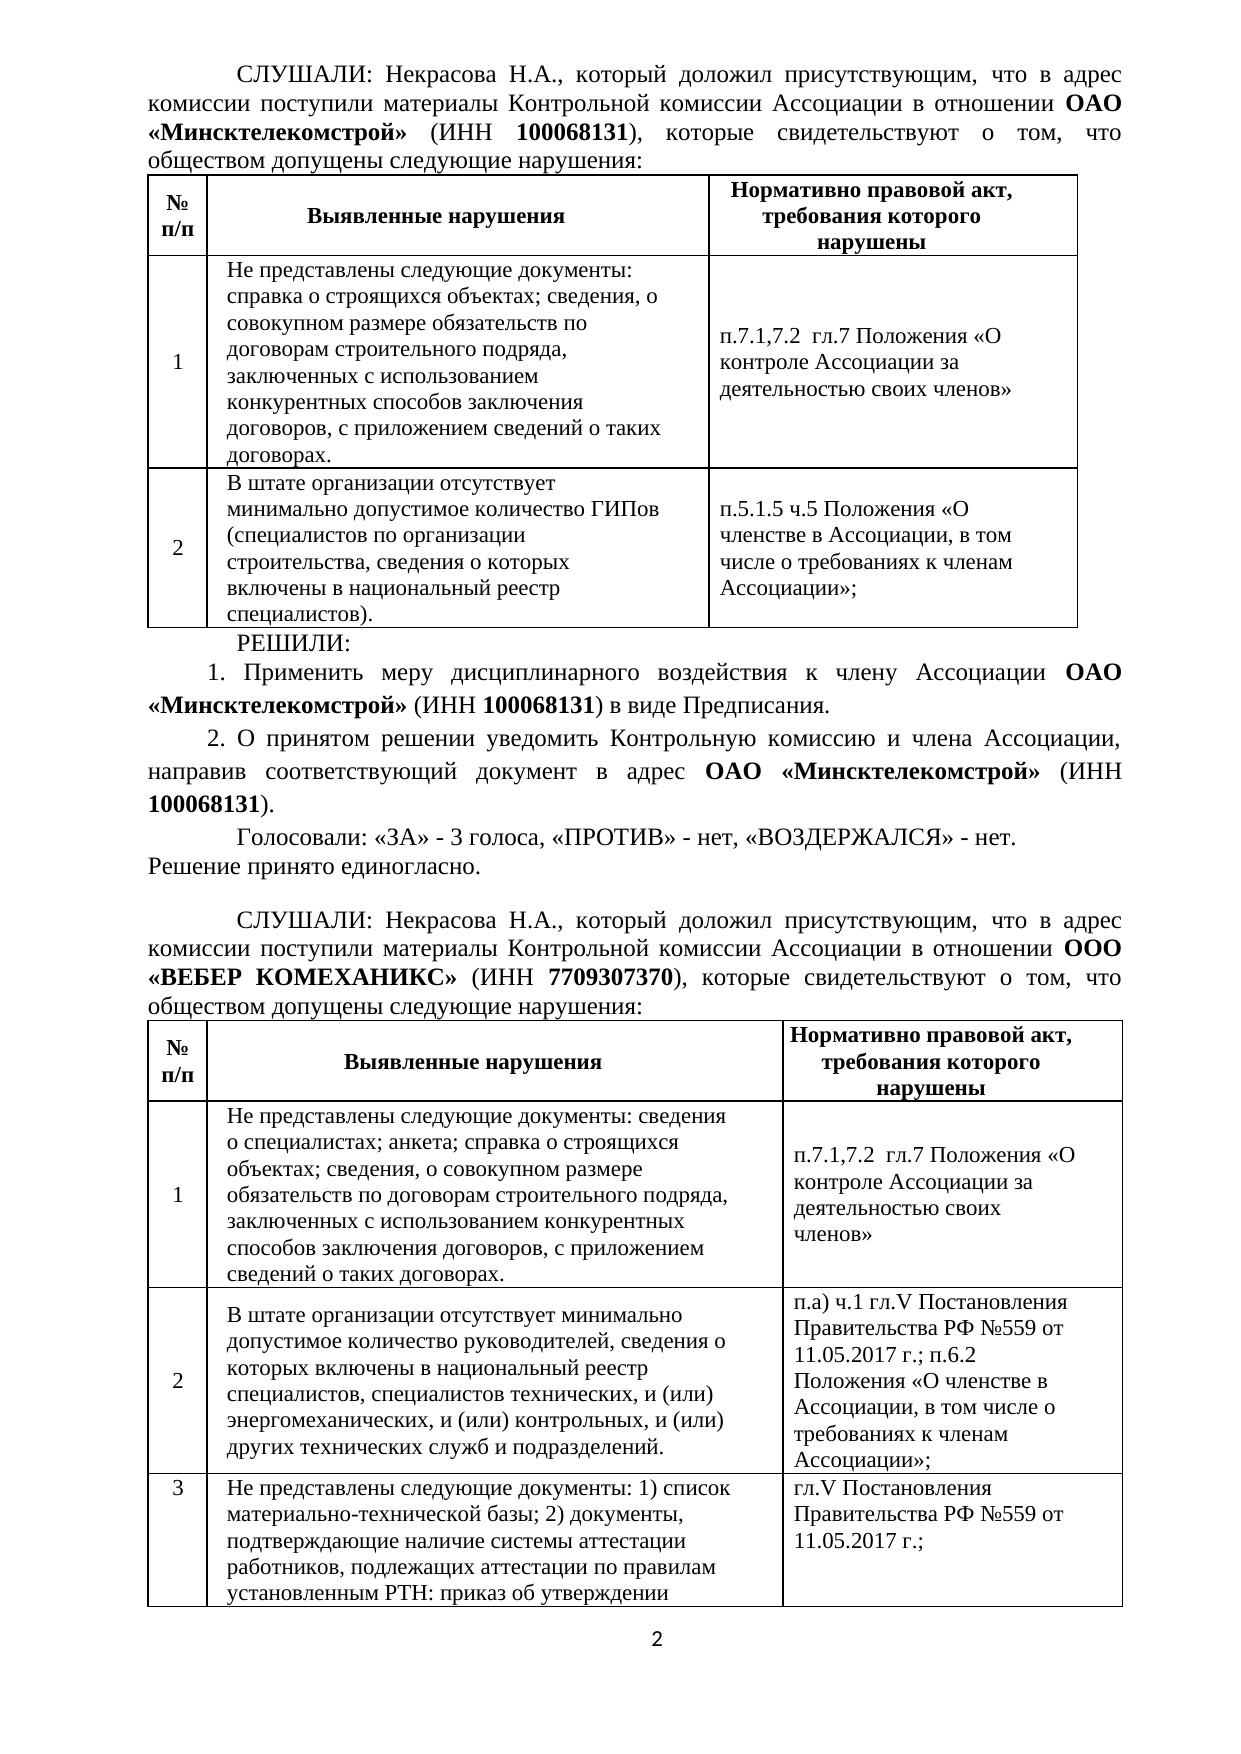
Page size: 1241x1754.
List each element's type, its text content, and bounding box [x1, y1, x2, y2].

text СЛУШАЛИ: Некрасова Н.А., который доложил присутствующим, что в адрес комиссии поступили материалы Контрольной комиссии Ассоциации в отношении ОАО «Минсктелекомстрой» (ИНН 100068131), которые свидетельствуют о том, что обществом допущены следующие нарушения: [148, 59, 1122, 174]
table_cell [208, 1474, 782, 1606]
text РЕШИЛИ: [148, 628, 1122, 657]
table_header Выявленные нарушения [208, 1021, 782, 1100]
table_header Нормативно правовой акт, требования которого нарушены [784, 1021, 1122, 1100]
table_cell п.а) ч.1 гл.V Постановления Правительства РФ №559 от 11.05.2017 г.; п.6.2 Положения «О членстве в Ассоциации, в том числе о требованиях к членам Ассоциации»; [784, 1288, 1122, 1472]
text СЛУШАЛИ: Некрасова Н.А., который доложил присутствующим, что в адрес комиссии поступили материалы Контрольной комиссии Ассоциации в отношении ООО «ВЕБЕР КОМЕХАНИКС» (ИНН 7709307370), которые свидетельствуют о том, что обществом допущены следующие нарушения: [148, 905, 1122, 1020]
table_cell Не представлены следующие документы: сведения о специалистах; анкета; справка о строящихся объектах; сведения, о совокупном размере обязательств по договорам строительного подряда, заключенных с использованием конкурентных способов заключения договоров, с приложением сведений о таких договорах. [208, 1102, 782, 1286]
table_header Выявленные нарушения [208, 176, 708, 255]
table_cell 3 [149, 1474, 206, 1606]
table_cell п.5.1.5 ч.5 Положения «О членстве в Ассоциации, в том числе о требованиях к членам Ассоциации»; [710, 469, 1077, 627]
table_cell В штате организации отсутствует минимально допустимое количество руководителей, сведения о которых включены в национальный реестр специалистов, специалистов технических, и (или) энергомеханических, и (или) контрольных, и (или) других технических служб и подразделений. [208, 1288, 782, 1472]
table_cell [784, 1474, 1122, 1606]
table_cell п.7.1,7.2 гл.7 Положения «О контроле Ассоциации за деятельностью своих членов» [784, 1102, 1122, 1286]
text Голосовали: «ЗА» - 3 голоса, «ПРОТИВ» - нет, «ВОЗДЕРЖАЛСЯ» - нет. [148, 822, 1122, 851]
text 2. О принятом решении уведомить Контрольную комиссию и члена Ассоциации, направив соответствующий документ в адрес ОАО «Минсктелекомстрой» (ИНН 100068131). [148, 723, 1122, 818]
table_cell Не представлены следующие документы: справка о строящихся объектах; сведения, о совокупном размере обязательств по договорам строительного подряда, заключенных с использованием конкурентных способов заключения договоров, с приложением сведений о таких договорах. [208, 256, 708, 467]
table_header Нормативно правовой акт, требования которого нарушены [710, 176, 1077, 255]
table_cell п.7.1,7.2 гл.7 Положения «О контроле Ассоциации за деятельностью своих членов» [710, 256, 1077, 467]
table_cell 2 [149, 469, 206, 627]
table_cell 1 [149, 256, 206, 467]
table_cell 1 [149, 1102, 206, 1286]
text 1. Применить меру дисциплинарного воздействия к члену Ассоциации ОАО «Минсктелекомстрой» (ИНН 100068131) в виде Предписания. [148, 657, 1122, 719]
table_header № п/п [149, 1021, 206, 1100]
table_cell 2 [149, 1288, 206, 1472]
text Решение принято единогласно. [148, 851, 1166, 880]
table_header № п/п [149, 176, 206, 255]
table_cell В штате организации отсутствует минимально допустимое количество ГИПов (специалистов по организации строительства, сведения о которых включены в национальный реестр специалистов). [208, 469, 708, 627]
